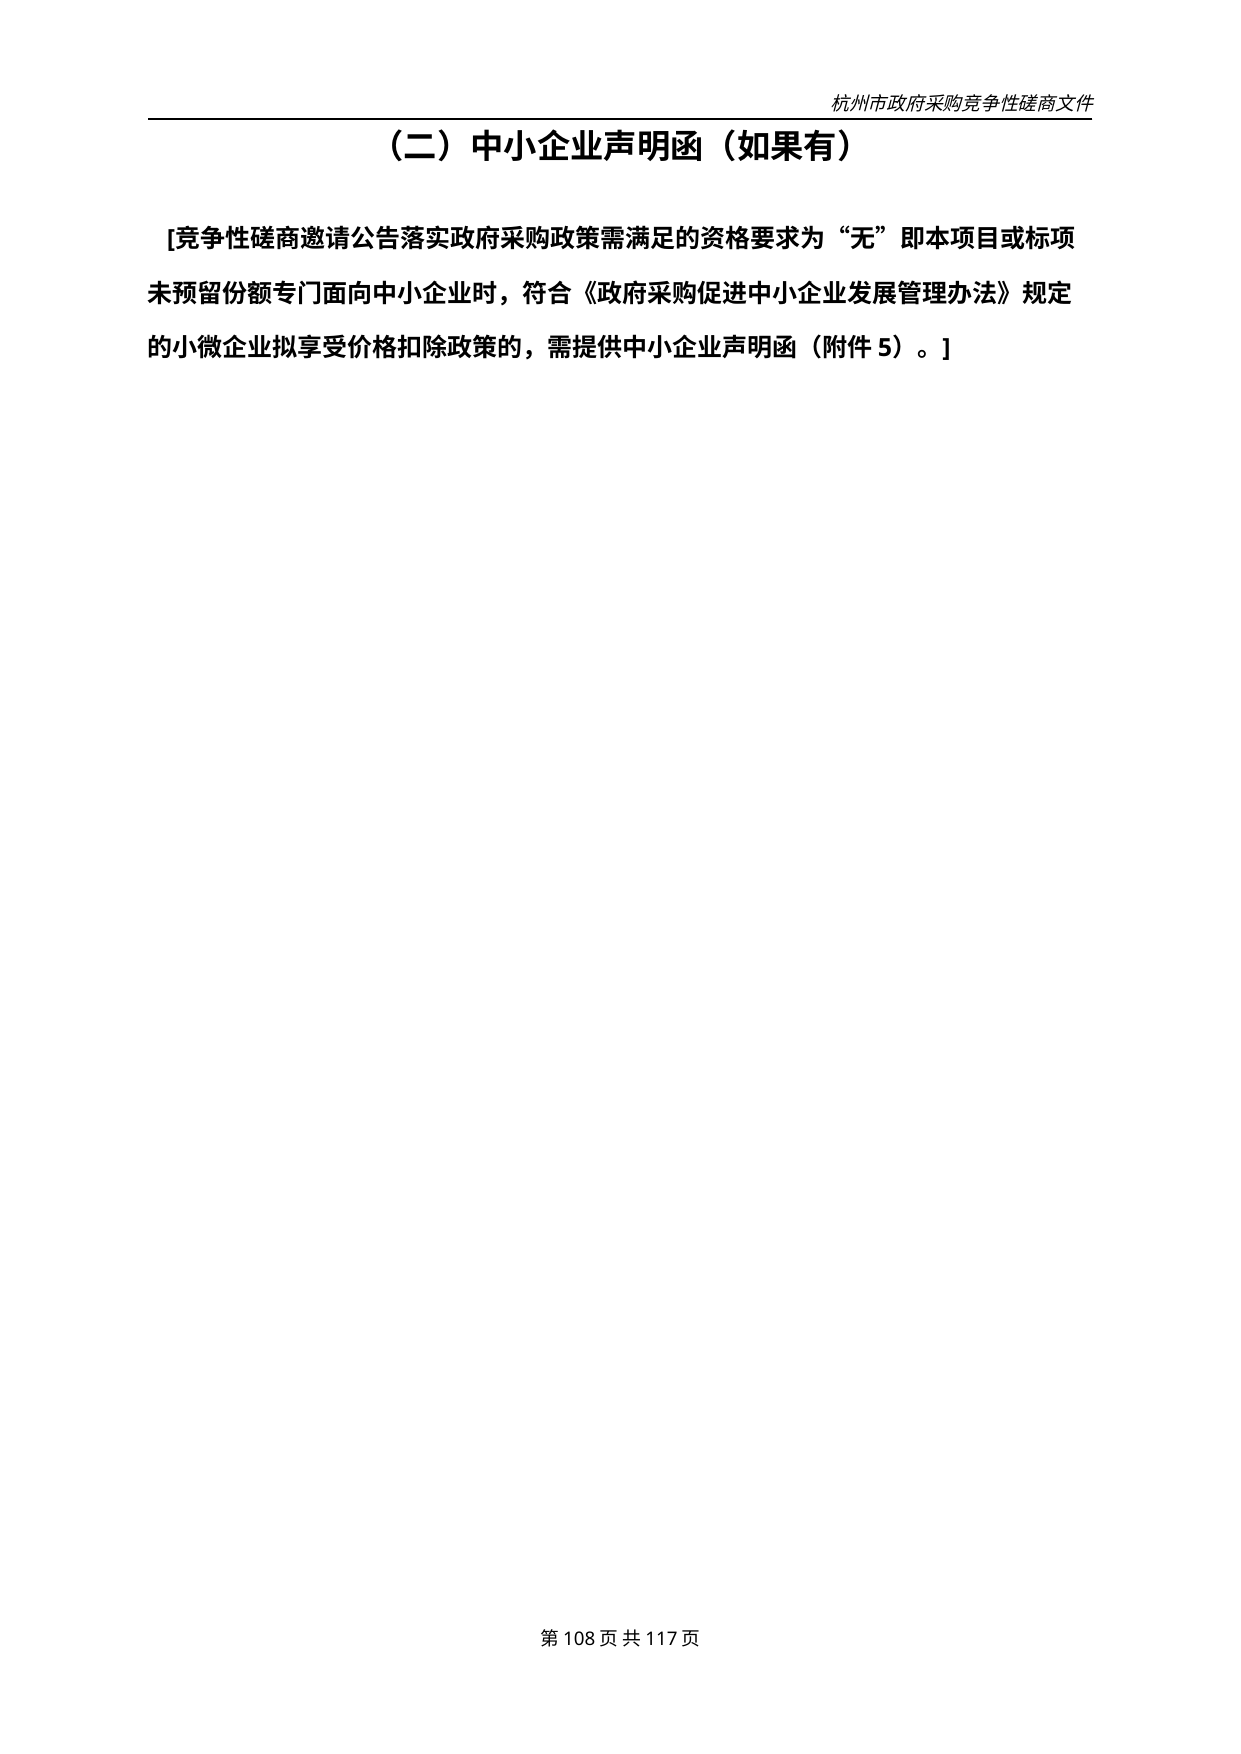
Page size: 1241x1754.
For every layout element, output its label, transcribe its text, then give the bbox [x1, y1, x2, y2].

text （二）中小企业声明函（如果有） [148, 120, 1092, 168]
text [竞争性磋商邀请公告落实政府采购政策需满足的资格要求为“无”即本项目或标项未预留份额专门面向中小企业时，符合《政府采购促进中小企业发展管理办法》规定的小微企业拟享受价格扣除政策的，需提供中小企业声明函（附件5）。] [148, 219, 1092, 364]
